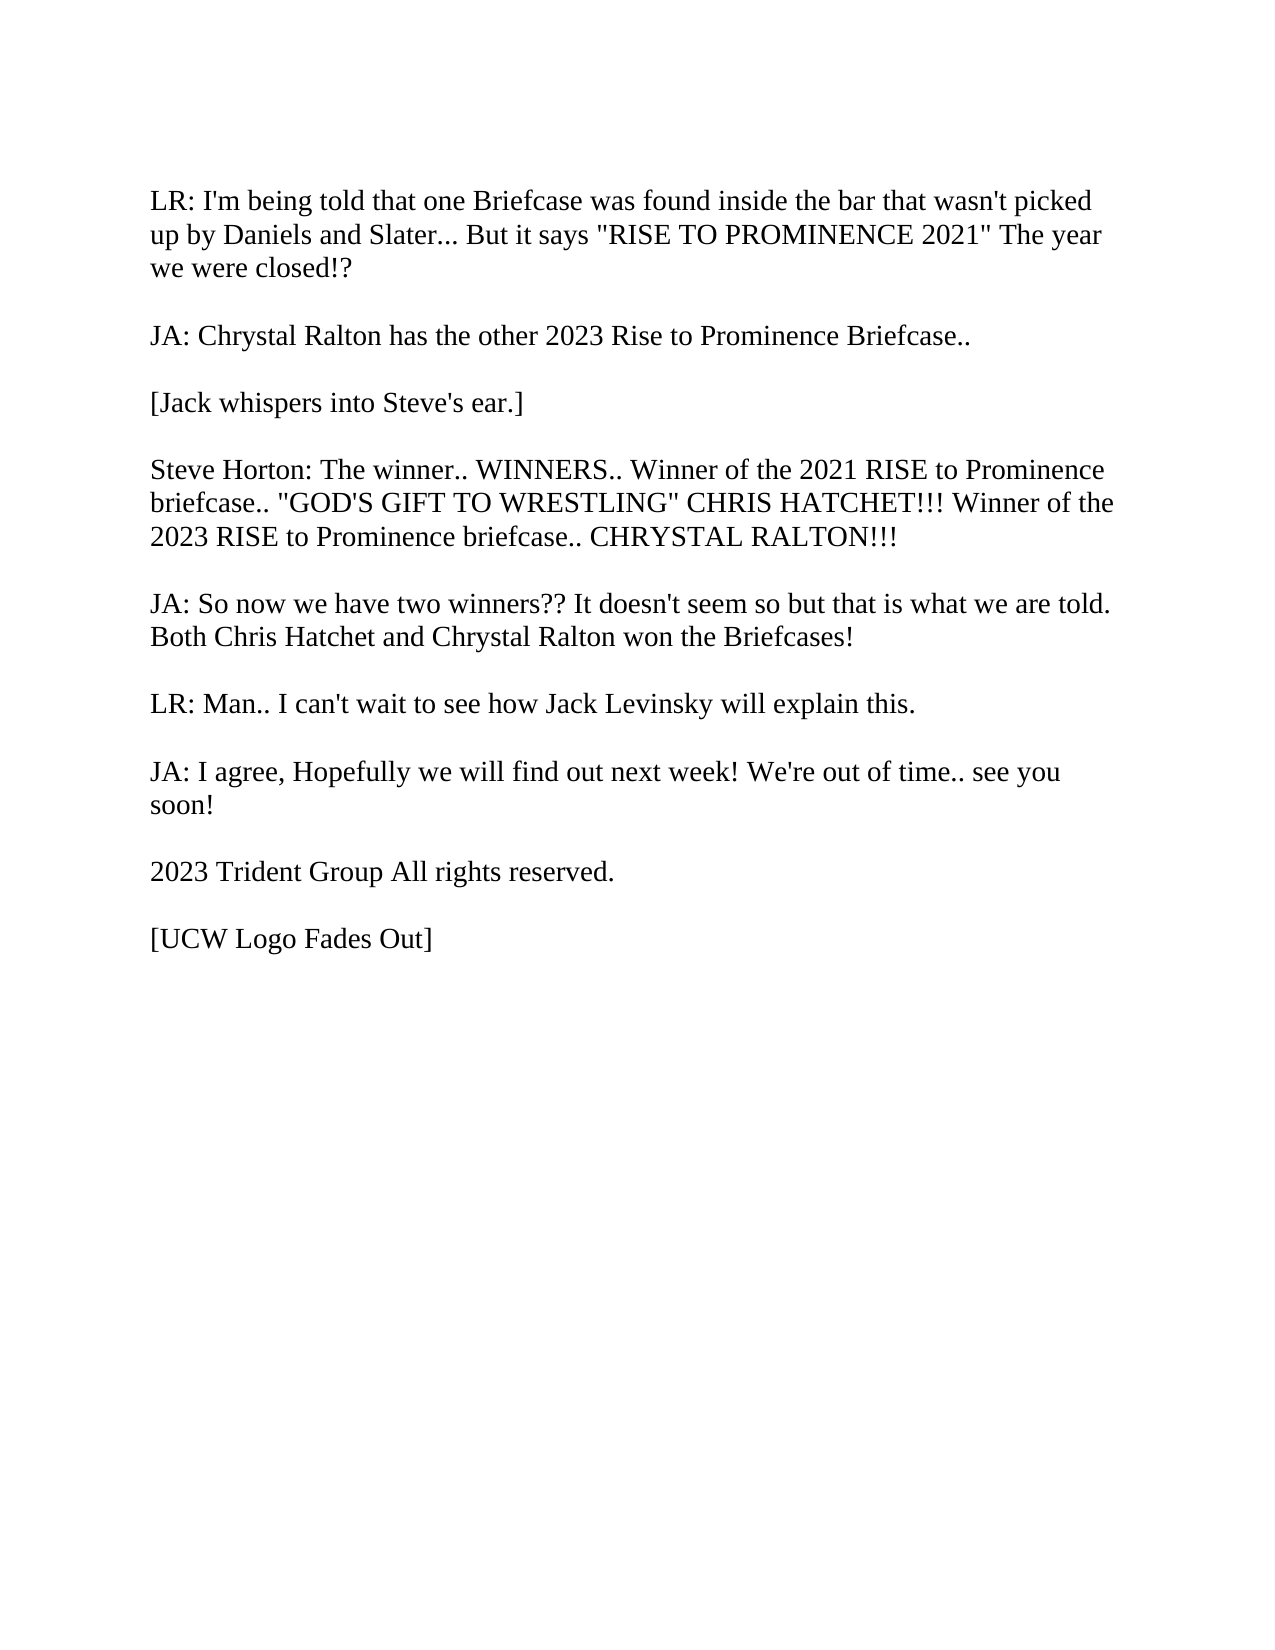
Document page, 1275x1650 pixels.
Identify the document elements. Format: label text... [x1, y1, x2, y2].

text JA: So now we have two winners?? It doesn't seem so but that is what we are told. Both Chris Hatchet and Chrystal Ralton won the Briefcases! [150, 586, 1125, 653]
text Steve Horton: The winner.. WINNERS.. Winner of the 2021 RISE to Prominence briefcase.. "GOD'S GIFT TO WRESTLING" CHRIS HATCHET!!! Winner of the 2023 RISE to Prominence briefcase.. CHRYSTAL RALTON!!! [150, 452, 1125, 552]
text LR: Man.. I can't wait to see how Jack Levinsky will explain this. [150, 687, 1125, 720]
text 2023 Trident Group All rights reserved. [150, 854, 1125, 888]
text JA: I agree, Hopefully we will find out next week! We're out of time.. see you soon! [150, 754, 1125, 821]
text JA: Chrystal Ralton has the other 2023 Rise to Prominence Briefcase.. [150, 318, 1125, 351]
text [Jack whispers into Steve's ear.] [150, 385, 1125, 418]
text LR: I'm being told that one Briefcase was found inside the bar that wasn't picked up by Daniels and Slater... But it says "RISE TO PROMINENCE 2021" The year we were closed!? [150, 183, 1125, 284]
text [UCW Logo Fades Out] [150, 921, 1125, 955]
